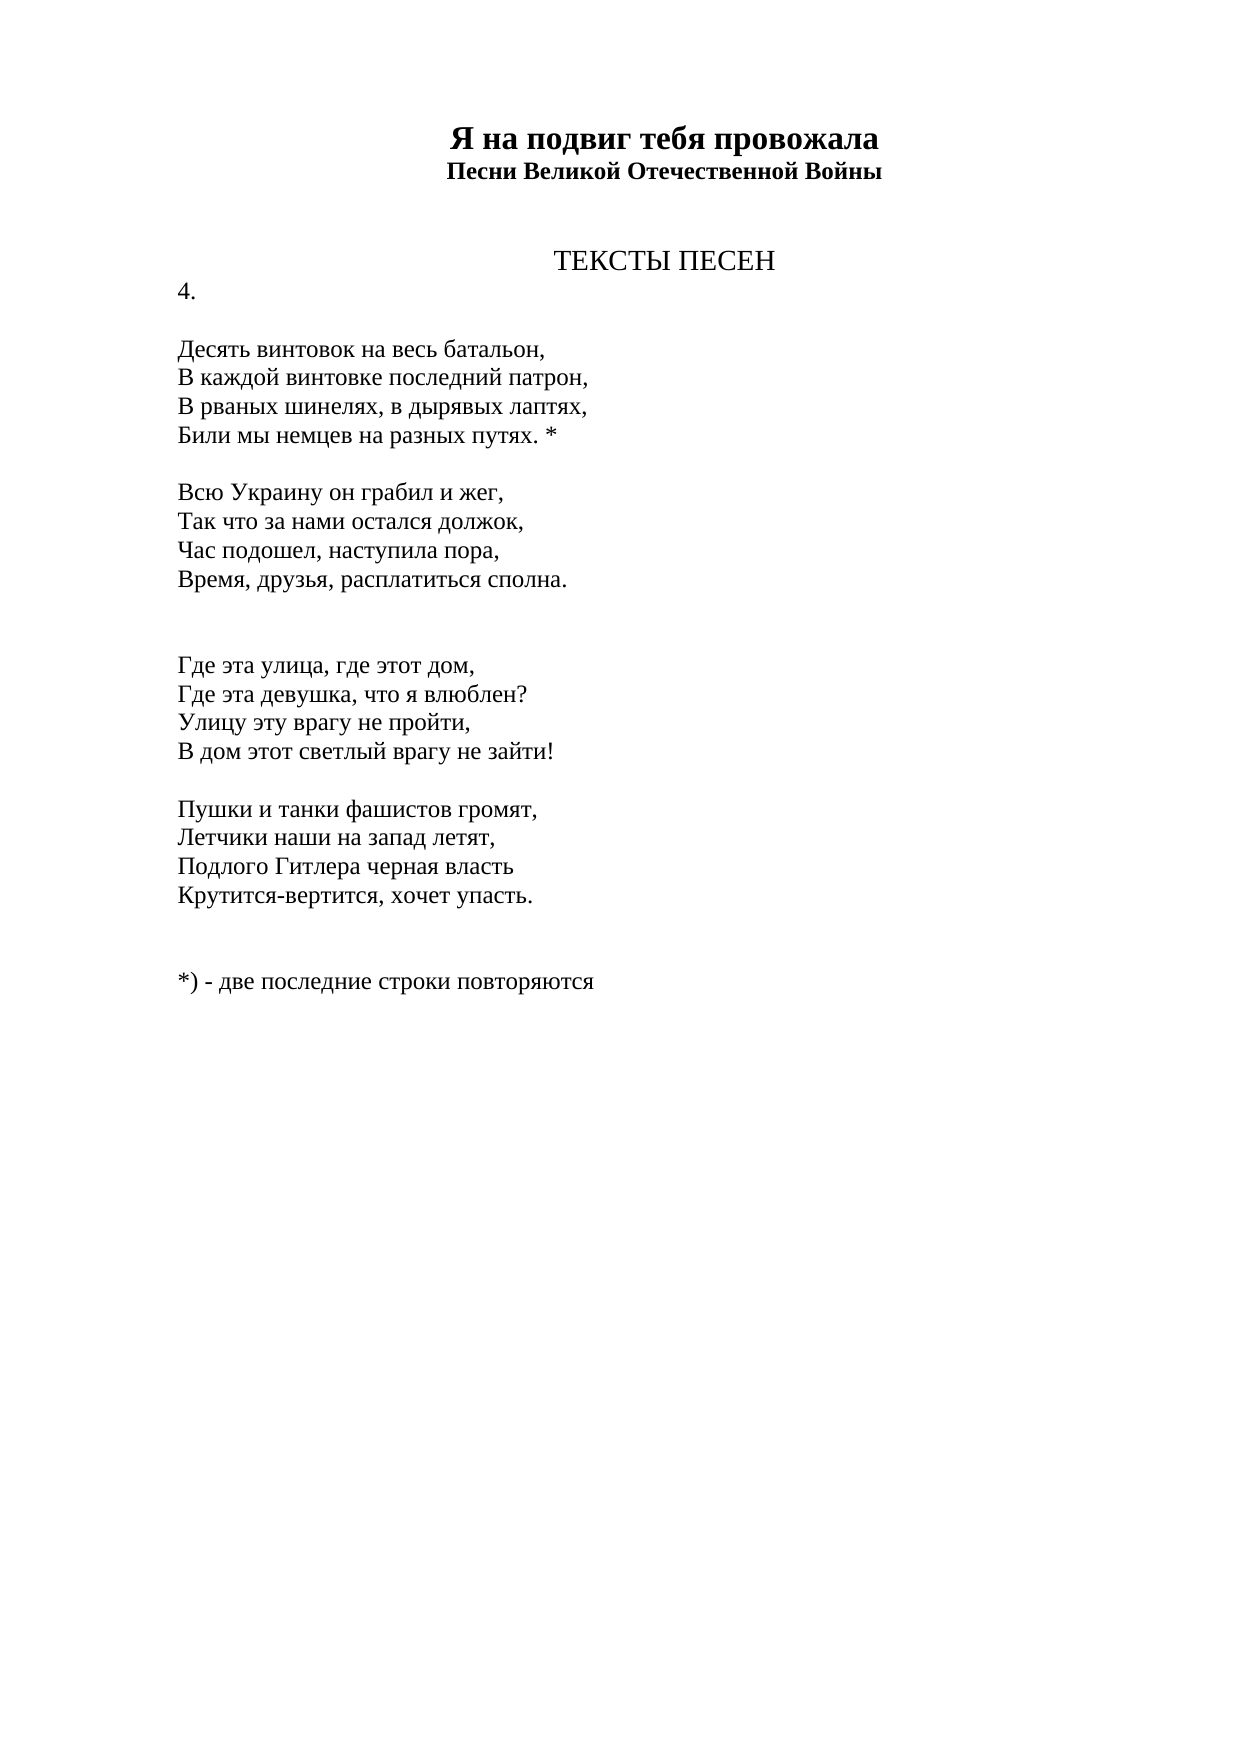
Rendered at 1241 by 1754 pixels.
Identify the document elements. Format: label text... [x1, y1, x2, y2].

text Били мы немцев на разных путях. * [177, 420, 1152, 449]
text Так что за нами остался должок, [177, 506, 1152, 535]
text Подлого Гитлера черная власть [177, 851, 1152, 880]
text Где эта улица, где этот дом, [177, 650, 1152, 679]
text Где эта девушка, что я влюблен? [177, 679, 1152, 707]
text Летчики наши на запад летят, [177, 822, 1152, 851]
text Я на подвиг тебя провожала [177, 118, 1152, 156]
text 4. [177, 276, 1152, 305]
text Время, друзья, расплатиться сполна. [177, 564, 1152, 592]
text *) - две последние строки повторяются [177, 966, 1152, 995]
text В каждой винтовке последний патрон, [177, 362, 1152, 391]
text В дом этот светлый врагу не зайти! [177, 736, 1152, 765]
text Пушки и танки фашистов громят, [177, 794, 1152, 822]
text Крутится-вертится, хочет упасть. [177, 880, 1152, 909]
text Песни Великой Отечественной Войны [177, 156, 1152, 185]
text В рваных шинелях, в дырявых лаптях, [177, 391, 1152, 420]
text Всю Украину он грабил и жег, [177, 477, 1152, 506]
text ТЕКСТЫ ПЕСЕН [177, 243, 1152, 276]
text Час подошел, наступила пора, [177, 535, 1152, 564]
text Улицу эту врагу не пройти, [177, 707, 1152, 736]
text Десять винтовок на весь батальон, [177, 334, 1152, 362]
